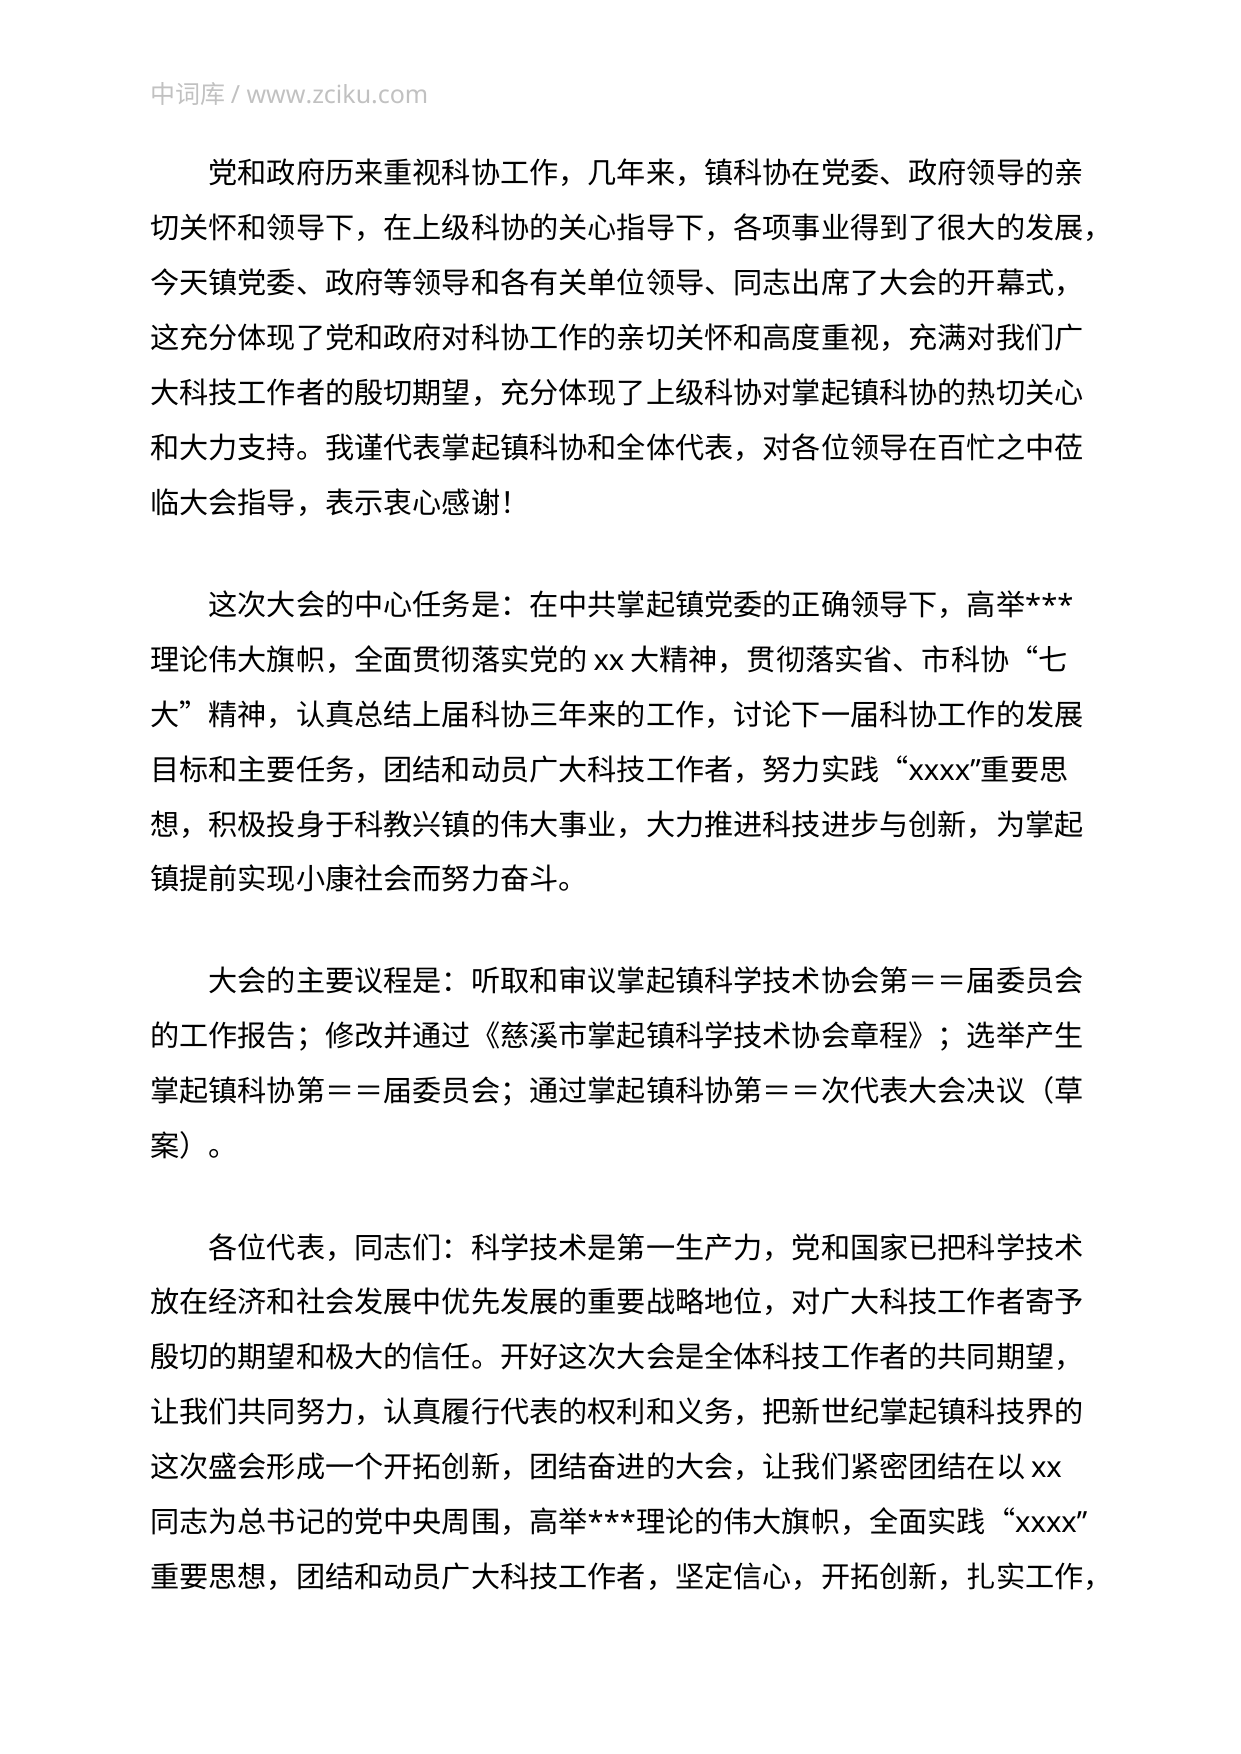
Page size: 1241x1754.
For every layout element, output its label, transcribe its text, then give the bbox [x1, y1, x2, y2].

text 党和政府历来重视科协工作，几年来，镇科协在党委、政府领导的亲切关怀和领导下，在上级科协的关心指导下，各项事业得到了很大的发展，今天镇党委、政府等领导和各有关单位领导、同志出席了大会的开幕式，这充分体现了党和政府对科协工作的亲切关怀和高度重视，充满对我们广大科技工作者的殷切期望，充分体现了上级科协对掌起镇科协的热切关心和大力支持。我谨代表掌起镇科协和全体代表，对各位领导在百忙之中莅临大会指导，表示衷心感谢！ [150, 150, 1090, 522]
text 这次大会的中心任务是：在中共掌起镇党委的正确领导下，高举***理论伟大旗帜，全面贯彻落实党的xx大精神，贯彻落实省、市科协“七大”精神，认真总结上届科协三年来的工作，讨论下一届科协工作的发展目标和主要任务，团结和动员广大科技工作者，努力实践“xxxx”重要思想，积极投身于科教兴镇的伟大事业，大力推进科技进步与创新，为掌起镇提前实现小康社会而努力奋斗。 [150, 581, 1090, 898]
text 大会的主要议程是：听取和审议掌起镇科学技术协会第＝＝届委员会的工作报告；修改并通过《慈溪市掌起镇科学技术协会章程》；选举产生掌起镇科协第＝＝届委员会；通过掌起镇科协第＝＝次代表大会决议（草案）。 [150, 958, 1090, 1165]
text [150, 1224, 1090, 1596]
